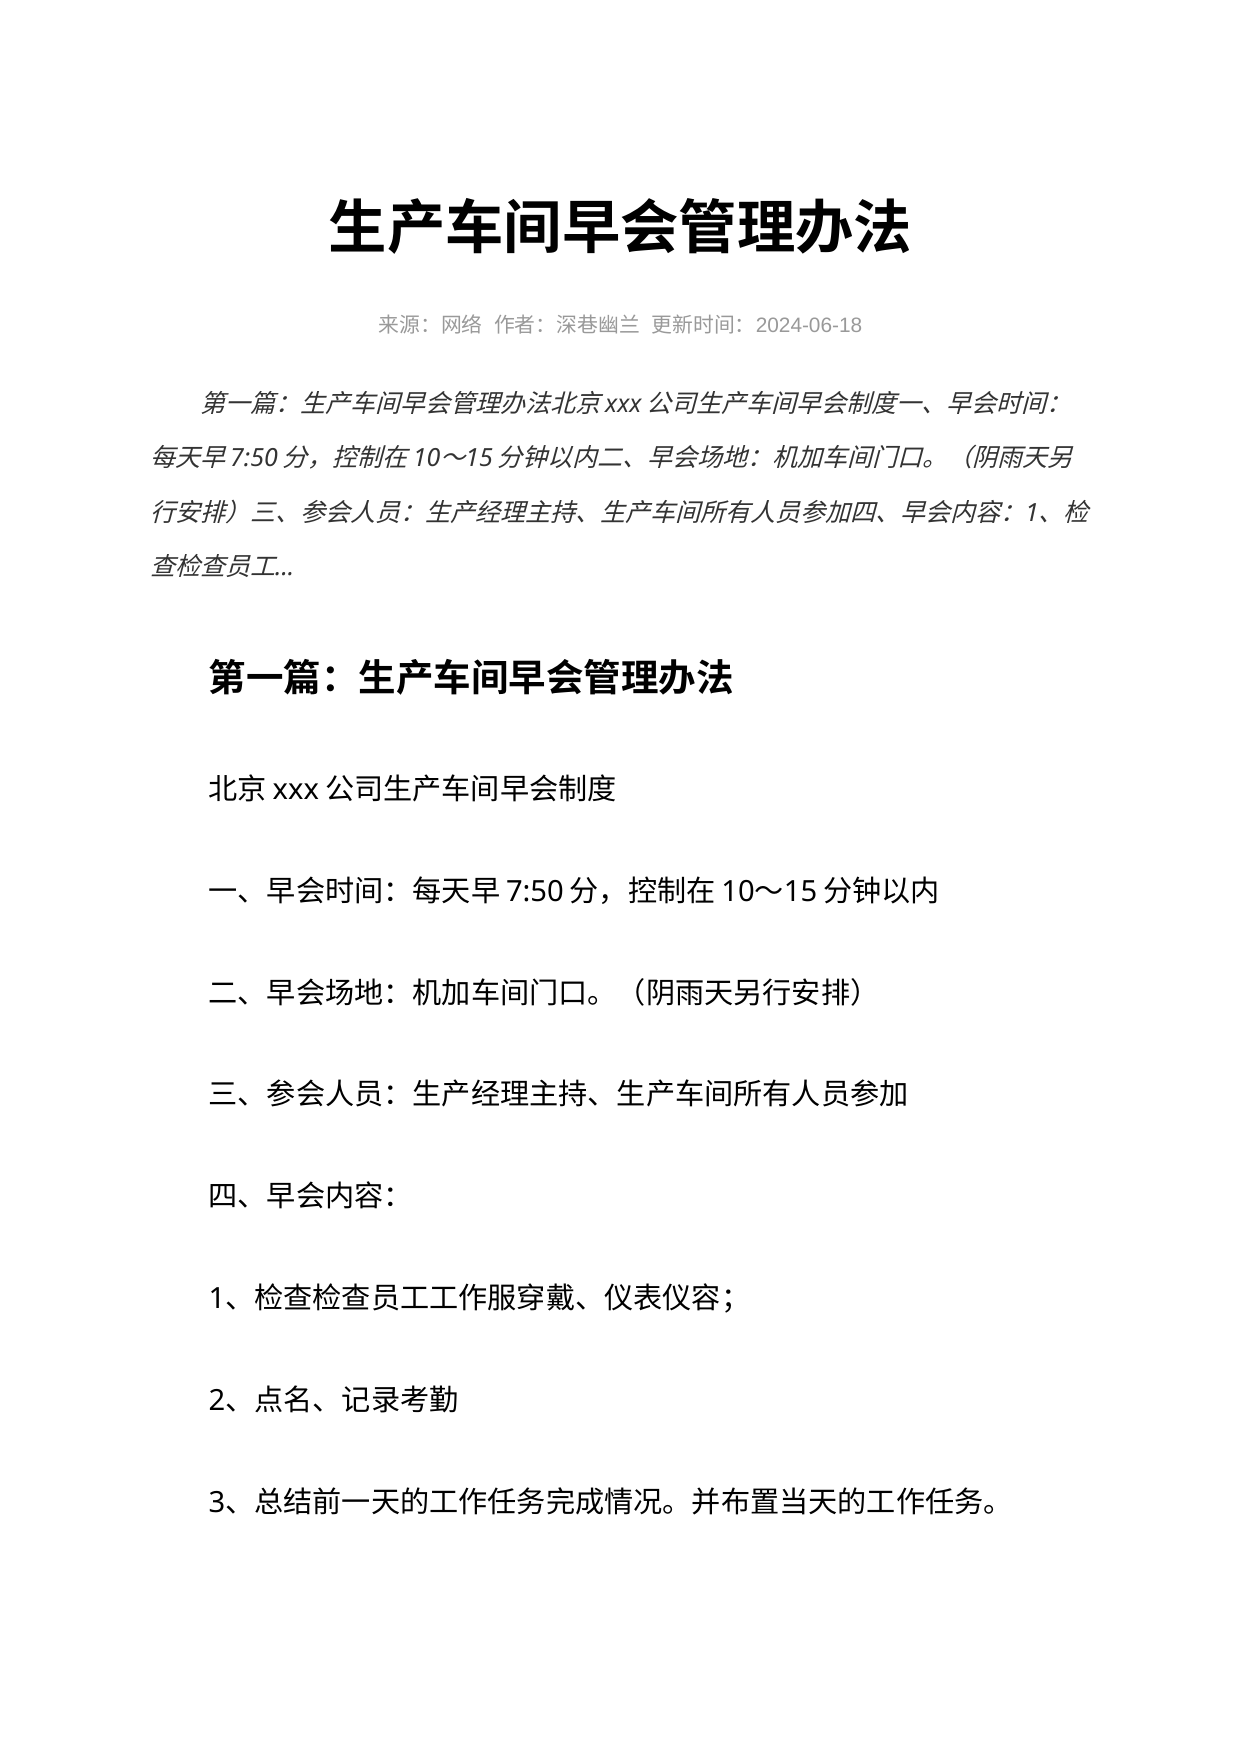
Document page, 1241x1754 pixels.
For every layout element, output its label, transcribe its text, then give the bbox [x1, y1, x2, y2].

text 来源：网络 作者：深巷幽兰 更新时间：2024-06-18 [150, 313, 1090, 337]
subtitle 生产车间早会管理办法 [150, 181, 1090, 266]
text 四、早会内容： [150, 1173, 1090, 1215]
text 二、早会场地：机加车间门口。（阴雨天另行安排） [150, 969, 1090, 1011]
text 第一篇：生产车间早会管理办法北京xxx公司生产车间早会制度一、早会时间：每天早7:50分，控制在10～15分钟以内二、早会场地：机加车间门口。（阴雨天另行安排）三、参会人员：生产经理主持、生产车间所有人员参加四、早会内容：1、检查检查员工... [150, 383, 1090, 583]
text 1、检查检查员工工作服穿戴、仪表仪容； [150, 1274, 1090, 1317]
text 一、早会时间：每天早7:50分，控制在10～15分钟以内 [150, 867, 1090, 909]
text 北京xxx公司生产车间早会制度 [150, 765, 1090, 808]
text 2、点名、记录考勤 [150, 1376, 1090, 1419]
text 三、参会人员：生产经理主持、生产车间所有人员参加 [150, 1071, 1090, 1113]
text 第一篇：生产车间早会管理办法 [150, 648, 1090, 702]
text 3、总结前一天的工作任务完成情况。并布置当天的工作任务。 [150, 1478, 1090, 1521]
